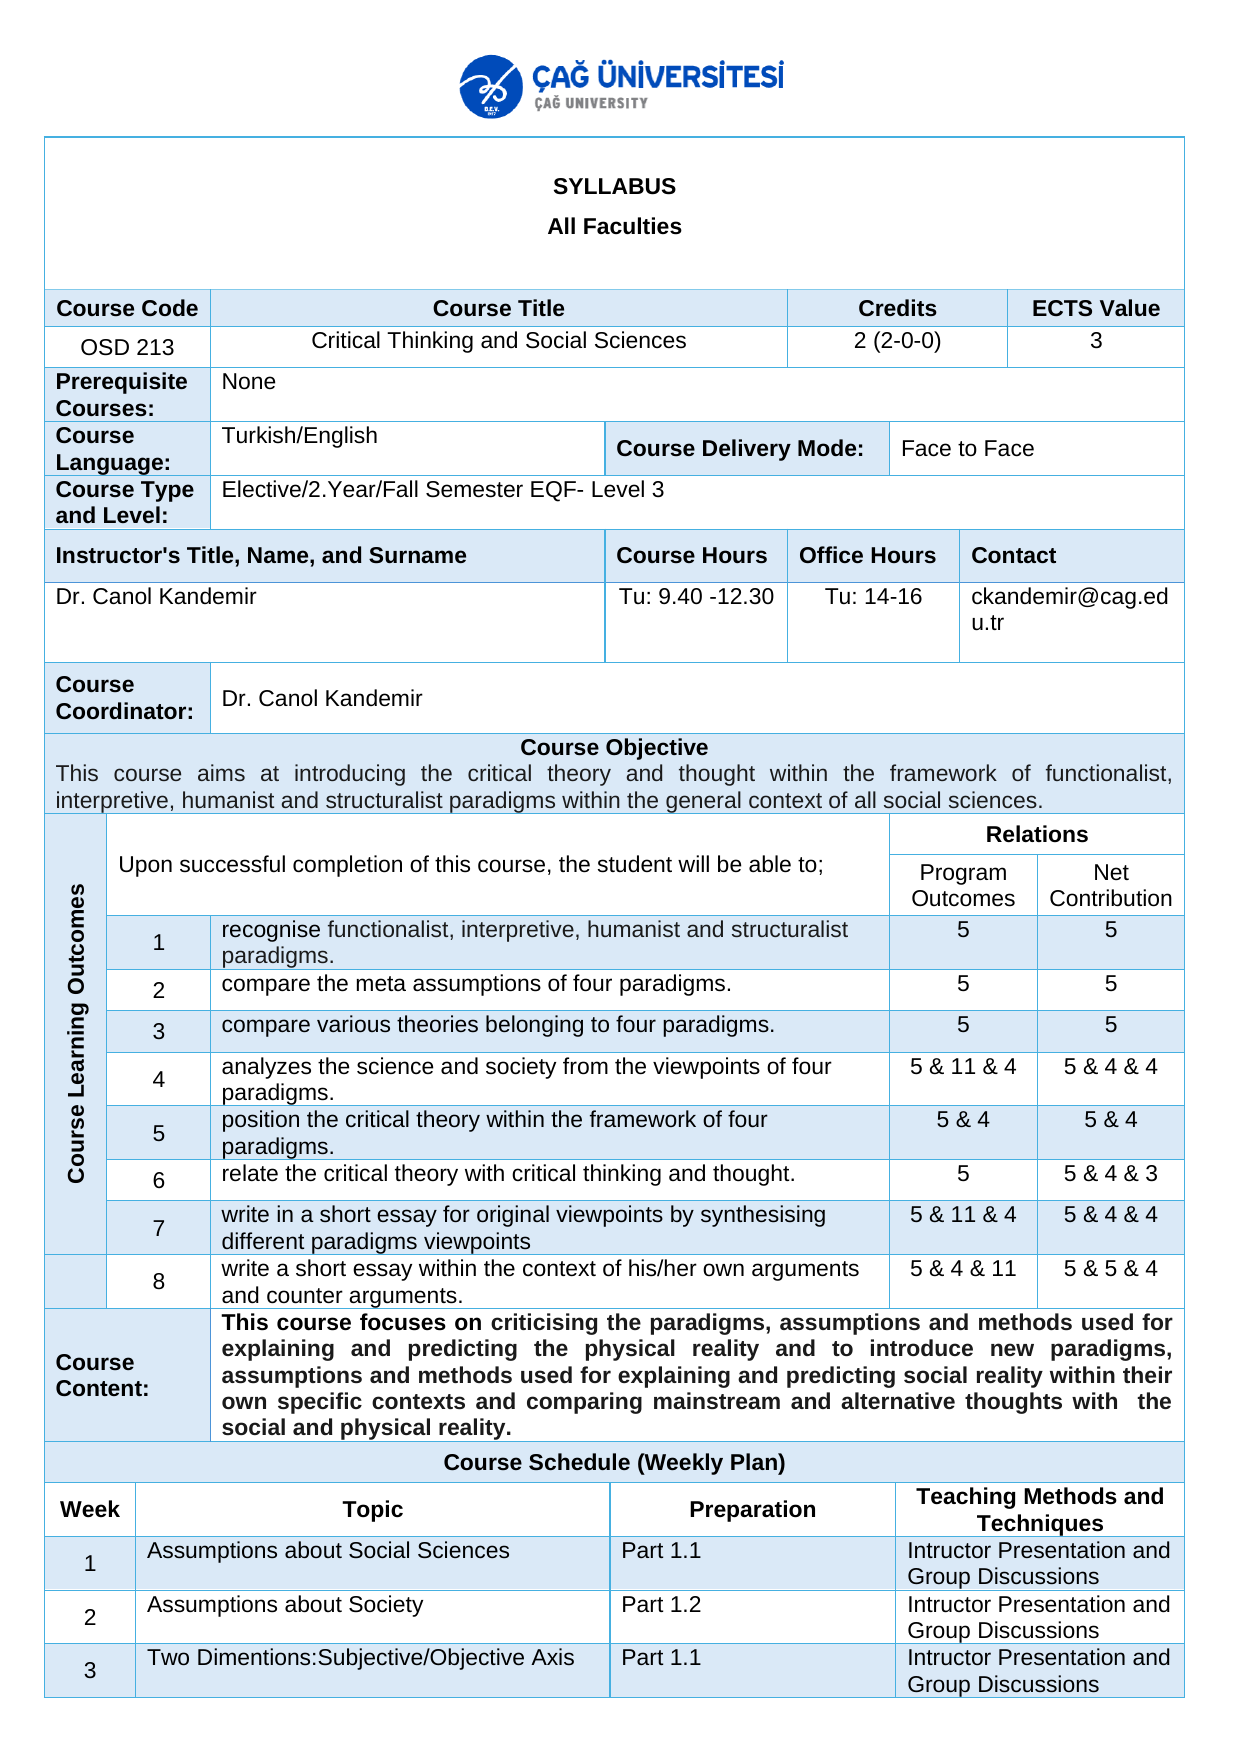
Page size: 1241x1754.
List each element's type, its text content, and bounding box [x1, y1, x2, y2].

table_cell Instructor's Title, Name, and Surname [45, 530, 604, 582]
table_header SYLLABUS All Faculties [45, 138, 1184, 289]
table_cell 5 & 4 & 3 [1038, 1160, 1184, 1200]
table_cell 5 [890, 970, 1037, 1010]
table_cell 5 [890, 916, 1037, 969]
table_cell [896, 1591, 1184, 1643]
table_cell analyzes the science and society from the viewpoints of four paradigms. [211, 1053, 889, 1105]
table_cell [896, 1644, 1184, 1697]
table_cell 8 [107, 1255, 210, 1308]
table_cell recognise functionalist, interpretive, humanist and structuralist paradigms. [211, 916, 889, 969]
table_cell Elective/2.Year/Fall Semester EQF- Level 3 [211, 476, 1184, 528]
table_cell 7 [107, 1201, 210, 1254]
table_cell OSD 213 [45, 327, 210, 367]
table_cell Course Language: [45, 422, 210, 475]
table_cell 5 & 11 & 4 [890, 1053, 1037, 1105]
table_cell Assumptions about Society [136, 1591, 609, 1643]
table_cell 5 & 4 [1038, 1106, 1184, 1159]
table_cell Contact [960, 530, 1184, 582]
table_cell Prerequisite Courses: [45, 368, 210, 421]
table_cell 5 [1038, 916, 1184, 969]
table_cell Course Schedule (Weekly Plan) [45, 1442, 1184, 1482]
table_cell 3 [107, 1011, 210, 1052]
table_cell Course Title [211, 290, 787, 326]
table_cell 5 [107, 1106, 210, 1159]
table_cell Upon successful completion of this course, the student will be able to; [107, 814, 889, 915]
table_cell 2 (2-0-0) [788, 327, 1007, 367]
table_cell Teaching Methods and Techniques [896, 1483, 1184, 1536]
table_cell ECTS Value [1008, 290, 1184, 326]
table_cell Turkish/English [211, 422, 604, 475]
table_cell 6 [107, 1160, 210, 1200]
table_cell compare the meta assumptions of four paradigms. [211, 970, 889, 1010]
table_cell write a short essay within the context of his/her own arguments and counter arguments. [211, 1255, 889, 1308]
table_cell 4 [107, 1053, 210, 1105]
table_cell Course Type and Level: [45, 476, 210, 528]
table_cell Course Coordinator: [45, 663, 210, 733]
table_cell Part 1.1 [611, 1644, 895, 1697]
table_cell Week [45, 1483, 135, 1536]
table_cell Course Hours [606, 530, 787, 582]
table_cell Net Contribution [1038, 855, 1184, 915]
table_cell 5 [1038, 970, 1184, 1010]
table_cell 2 [107, 970, 210, 1010]
table_cell position the critical theory within the framework of four paradigms. [211, 1106, 889, 1159]
table_cell 5 & 4 & 4 [1038, 1201, 1184, 1254]
table_cell 2 [45, 1591, 135, 1643]
table_cell 5 & 4 [890, 1106, 1037, 1159]
table_cell 5 [890, 1011, 1037, 1052]
table_cell Program Outcomes [890, 855, 1037, 915]
table_cell [45, 1255, 106, 1308]
table_cell 5 & 4 & 4 [1038, 1053, 1184, 1105]
table_cell 5 [890, 1160, 1037, 1200]
table_cell None [211, 368, 1184, 421]
table_cell Assumptions about Social Sciences [136, 1537, 609, 1589]
table_cell Face to Face [890, 422, 1184, 475]
table_cell Dr. Canol Kandemir [45, 583, 604, 662]
table_cell Course Delivery Mode: [606, 422, 889, 475]
table_cell Critical Thinking and Social Sciences [211, 327, 787, 367]
table_cell Course Learning Outcomes [45, 814, 106, 1254]
table_cell Part 1.2 [611, 1591, 895, 1643]
table_cell Preparation [611, 1483, 895, 1536]
table_cell Credits [788, 290, 1007, 326]
table_cell 1 [45, 1537, 135, 1589]
table_cell relate the critical theory with critical thinking and thought. [211, 1160, 889, 1200]
table_cell Relations [890, 814, 1184, 854]
table_cell Course Objective This course aims at introducing the critical theory and thought within the framework of functionalist, interpretive, humanist and structuralist paradigms within the general context of all social sciences. [45, 734, 1184, 813]
table_cell Office Hours [788, 530, 959, 582]
table_cell 3 [45, 1644, 135, 1697]
table_cell Course Code [45, 290, 210, 326]
table_cell ckandemir@cag.edu.tr [960, 583, 1184, 662]
table_cell Topic [136, 1483, 609, 1536]
table_cell 5 & 5 & 4 [1038, 1255, 1184, 1308]
table_cell 5 & 11 & 4 [890, 1201, 1037, 1254]
table_cell write in a short essay for original viewpoints by synthesising different paradigms viewpoints [211, 1201, 889, 1254]
table_cell 5 [1038, 1011, 1184, 1052]
table_cell Two Dimentions:Subjective/Objective Axis [136, 1644, 609, 1697]
table_cell 3 [1008, 327, 1184, 367]
table_cell Dr. Canol Kandemir [211, 663, 1184, 733]
table_cell 1 [107, 916, 210, 969]
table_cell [896, 1537, 1184, 1589]
table_cell 5 & 4 & 11 [890, 1255, 1037, 1308]
picture [442, 29, 798, 136]
table_cell Part 1.1 [611, 1537, 895, 1589]
table_cell compare various theories belonging to four paradigms. [211, 1011, 889, 1052]
table_cell Tu: 14-16 [788, 583, 959, 662]
table_cell Course Content: [45, 1309, 210, 1441]
table_cell This course focuses on criticising the paradigms, assumptions and methods used for explaining and predicting the physical reality and to introduce new paradigms, assumptions and methods used for explaining and predicting social reality within their own specific contexts and comparing mainstream and alternative thoughts with the social and physical reality. [211, 1309, 1184, 1441]
table_cell Tu: 9.40 -12.30 [606, 583, 787, 662]
